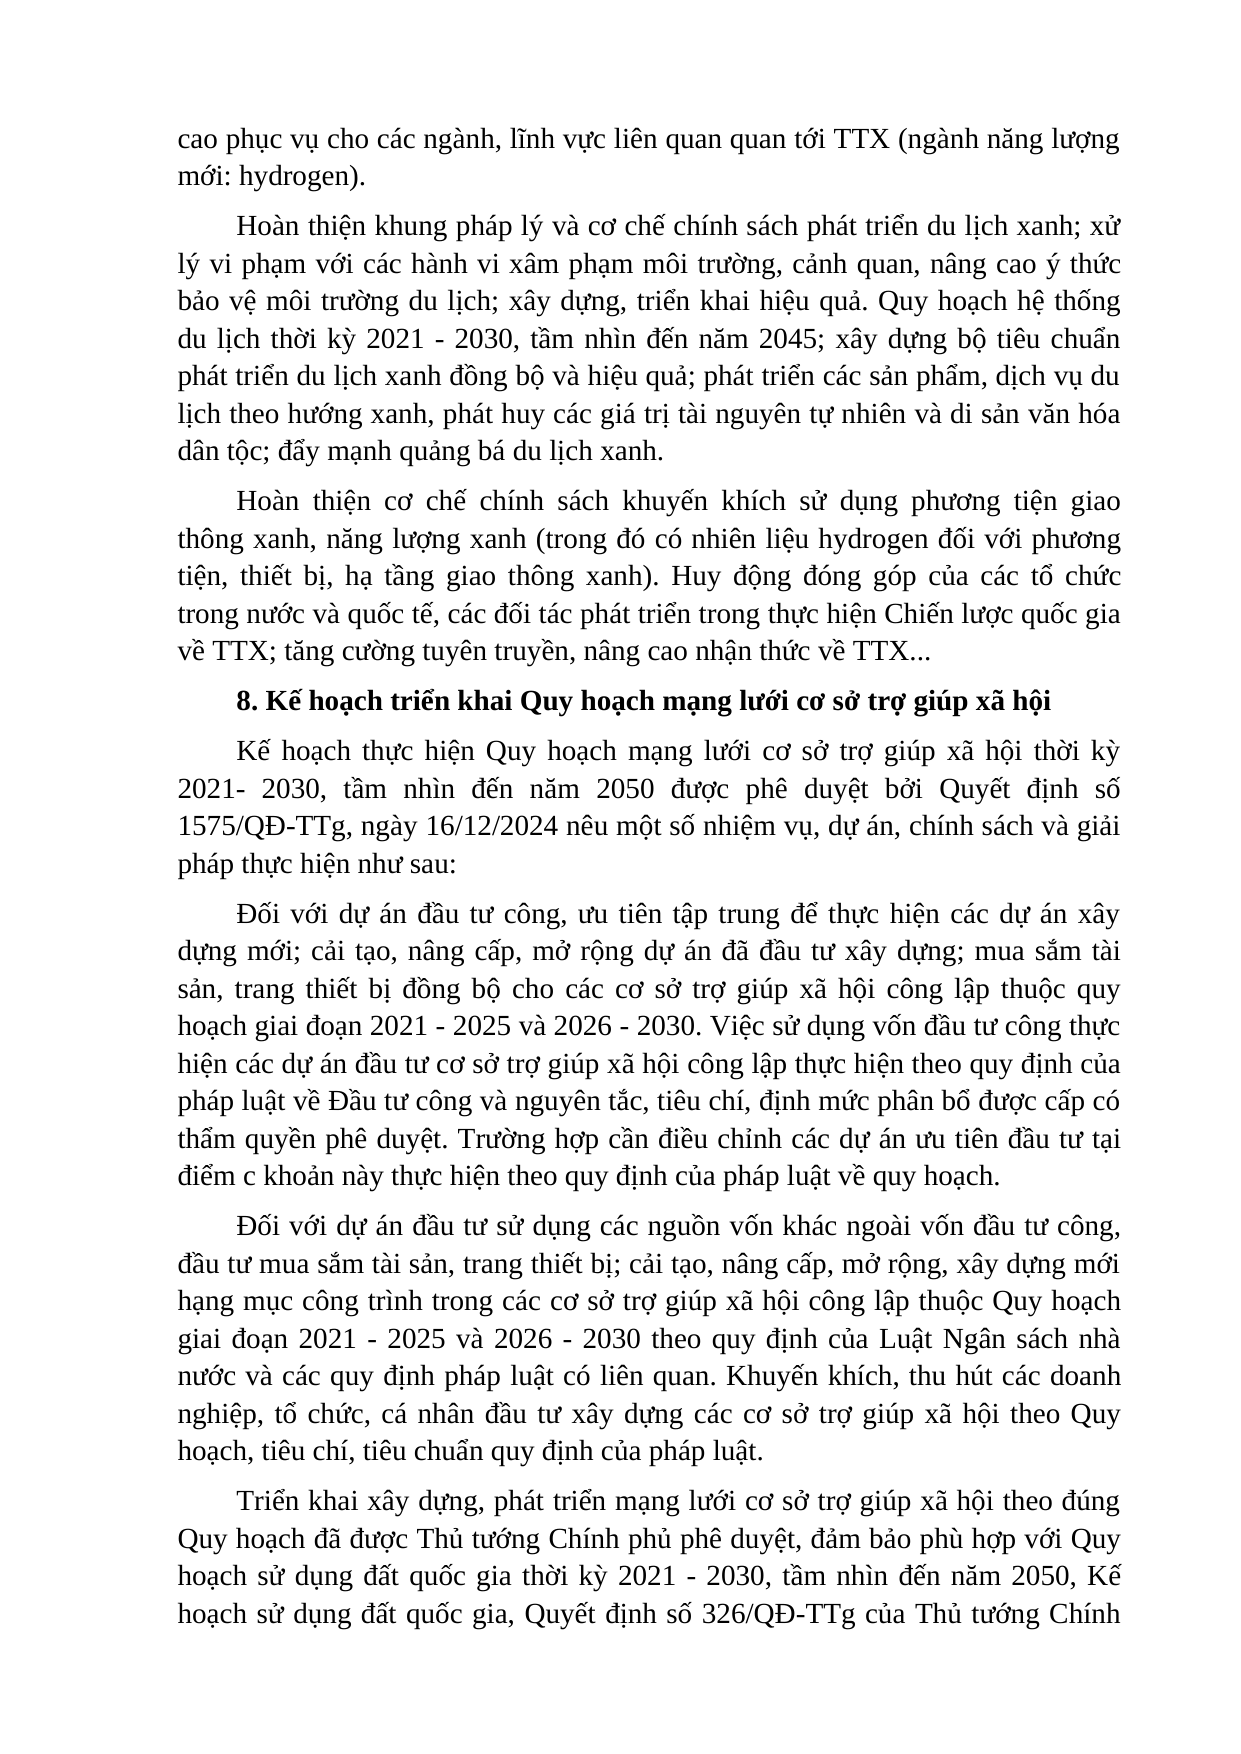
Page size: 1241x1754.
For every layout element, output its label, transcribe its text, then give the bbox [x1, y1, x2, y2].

text Đối với dự án đầu tư công, ưu tiên tập trung để thực hiện các dự án xây dựng mới; cải tạo, nâng cấp, mở rộng dự án đã đầu tư xây dựng; mua sắm tài sản, trang thiết bị đồng bộ cho các cơ sở trợ giúp xã hội công lập thuộc quy hoạch giai đoạn 2021 - 2025 và 2026 - 2030. Việc sử dụng vốn đầu tư công thực hiện các dự án đầu tư cơ sở trợ giúp xã hội công lập thực hiện theo quy định của pháp luật về Đầu tư công và nguyên tắc, tiêu chí, định mức phân bổ được cấp có thẩm quyền phê duyệt. Trường hợp cần điều chỉnh các dự án ưu tiên đầu tư tại điểm c khoản này thực hiện theo quy định của pháp luật về quy hoạch. [177, 893, 1122, 1193]
text Kế hoạch thực hiện Quy hoạch mạng lưới cơ sở trợ giúp xã hội thời kỳ 2021- 2030, tầm nhìn đến năm 2050 được phê duyệt bởi Quyết định số 1575/QĐ-TTg, ngày 16/12/2024 nêu một số nhiệm vụ, dự án, chính sách và giải pháp thực hiện như sau: [177, 731, 1122, 881]
text Hoàn thiện cơ chế chính sách khuyến khích sử dụng phương tiện giao thông xanh, năng lượng xanh (trong đó có nhiên liệu hydrogen đối với phương tiện, thiết bị, hạ tầng giao thông xanh). Huy động đóng góp của các tổ chức trong nước và quốc tế, các đối tác phát triển trong thực hiện Chiến lược quốc gia về TTX; tăng cường tuyên truyền, nâng cao nhận thức về TTX... [177, 481, 1122, 668]
text Đối với dự án đầu tư sử dụng các nguồn vốn khác ngoài vốn đầu tư công, đầu tư mua sắm tài sản, trang thiết bị; cải tạo, nâng cấp, mở rộng, xây dựng mới hạng mục công trình trong các cơ sở trợ giúp xã hội công lập thuộc Quy hoạch giai đoạn 2021 - 2025 và 2026 - 2030 theo quy định của Luật Ngân sách nhà nước và các quy định pháp luật có liên quan. Khuyến khích, thu hút các doanh nghiệp, tổ chức, cá nhân đầu tư xây dựng các cơ sở trợ giúp xã hội theo Quy hoạch, tiêu chí, tiêu chuẩn quy định của pháp luật. [177, 1206, 1122, 1468]
text Hoàn thiện khung pháp lý và cơ chế chính sách phát triển du lịch xanh; xử lý vi phạm với các hành vi xâm phạm môi trường, cảnh quan, nâng cao ý thức bảo vệ môi trường du lịch; xây dựng, triển khai hiệu quả. Quy hoạch hệ thống du lịch thời kỳ 2021 - 2030, tầm nhìn đến năm 2045; xây dựng bộ tiêu chuẩn phát triển du lịch xanh đồng bộ và hiệu quả; phát triển các sản phẩm, dịch vụ du lịch theo hướng xanh, phát huy các giá trị tài nguyên tự nhiên và di sản văn hóa dân tộc; đẩy mạnh quảng bá du lịch xanh. [177, 206, 1122, 468]
text 8. Kế hoạch triển khai Quy hoạch mạng lưới cơ sở trợ giúp xã hội [177, 681, 1122, 718]
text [177, 1481, 1122, 1631]
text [177, 118, 1122, 193]
